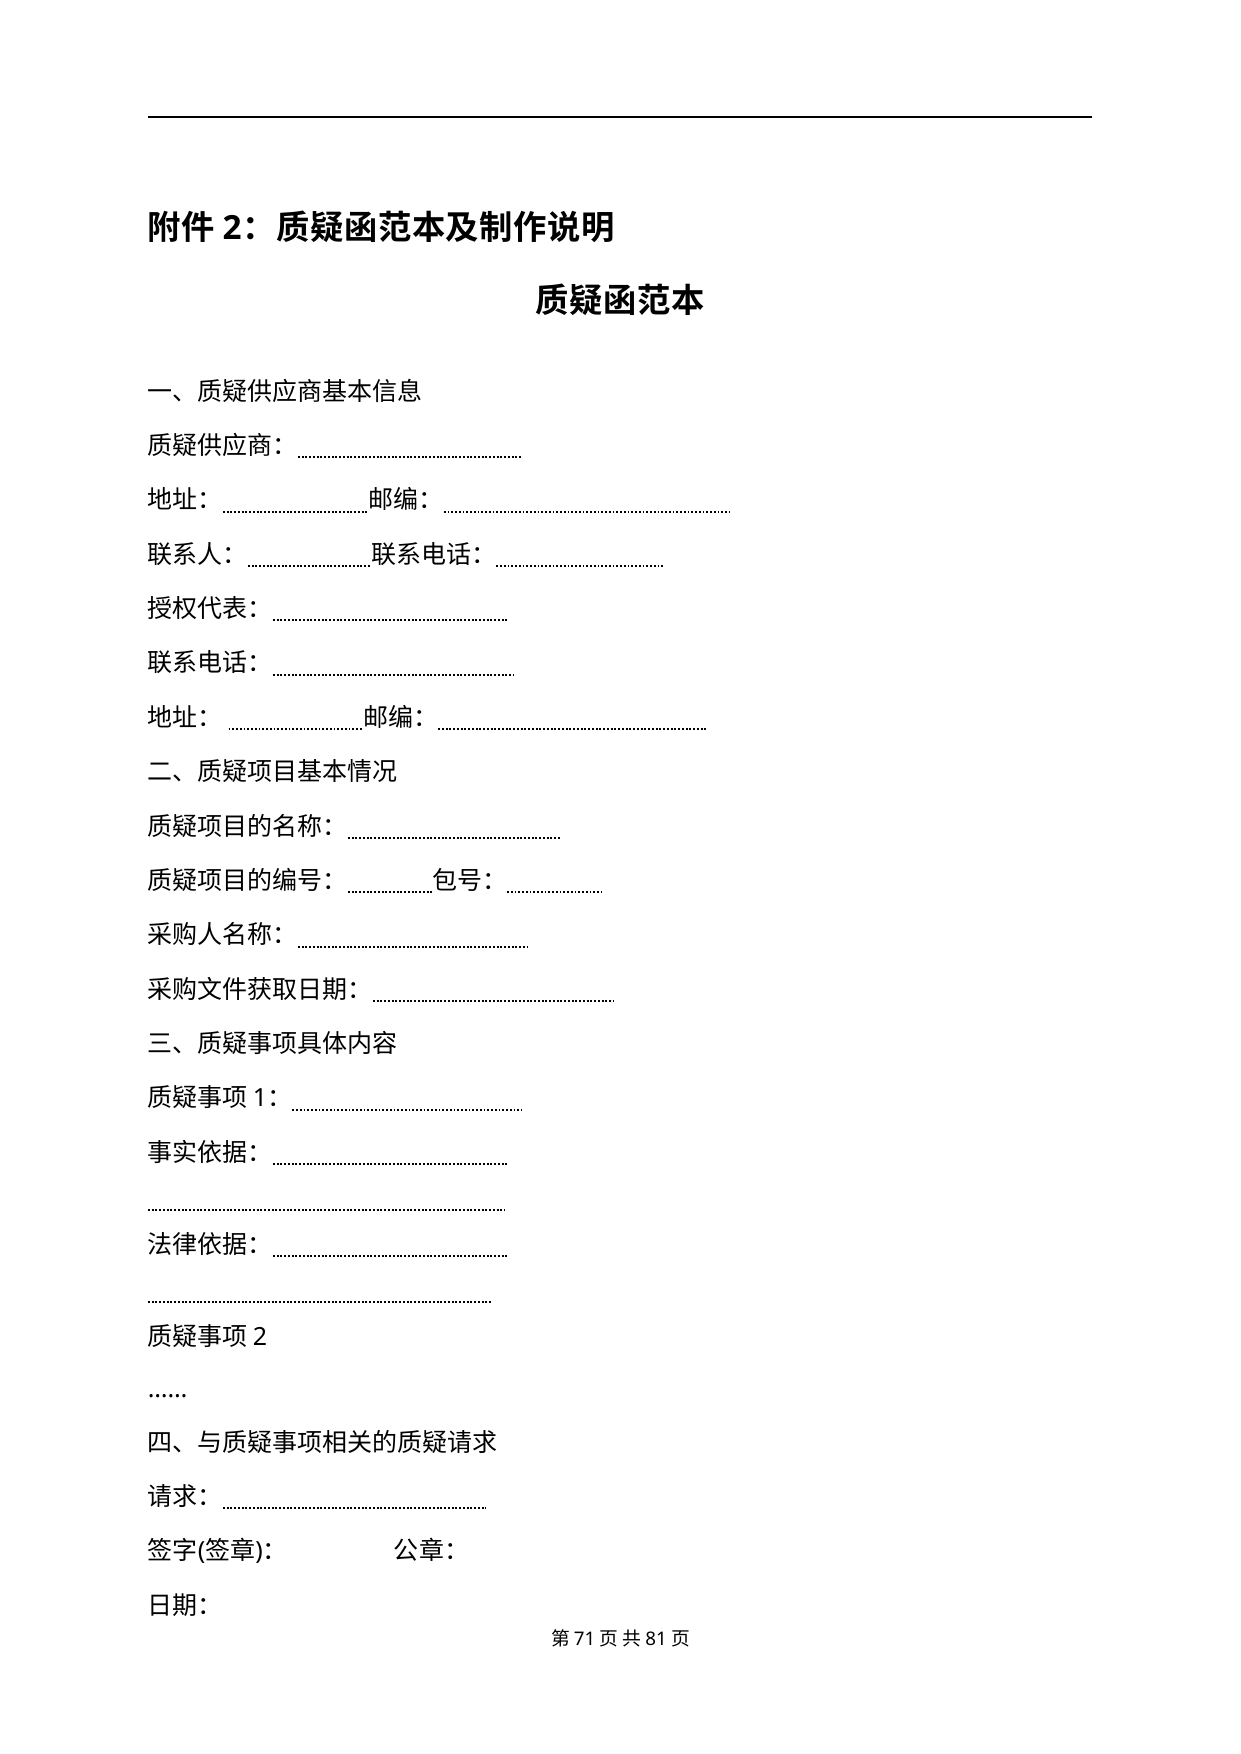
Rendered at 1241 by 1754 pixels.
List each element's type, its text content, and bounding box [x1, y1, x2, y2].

text …… [148, 1371, 1092, 1405]
text 四、与质疑事项相关的质疑请求 [148, 1422, 1092, 1458]
text 一、质疑供应商基本信息 [148, 371, 1092, 407]
text 地址： 邮编： [148, 697, 1092, 733]
text 质疑事项2 [148, 1317, 1092, 1353]
text 质疑项目的编号： 包号： [148, 860, 1092, 897]
text 签字(签章)： 公章： [148, 1531, 1092, 1567]
text 联系人： 联系电话： [148, 534, 1092, 570]
text 质疑函范本 [148, 274, 1092, 322]
text 质疑项目的名称： [148, 806, 1092, 842]
text 采购文件获取日期： [148, 969, 1092, 1005]
text 事实依据： [148, 1132, 1092, 1168]
text 日期： [148, 1585, 1092, 1621]
text 采购人名称： [148, 915, 1092, 951]
text 授权代表： [148, 588, 1092, 625]
text 法律依据： [148, 1224, 1092, 1261]
text 附件2：质疑函范本及制作说明 [148, 201, 1092, 249]
text 地址： 邮编： [148, 480, 1092, 516]
text 质疑供应商： [148, 425, 1092, 462]
text 三、质疑事项具体内容 [148, 1023, 1092, 1060]
text 二、质疑项目基本情况 [148, 752, 1092, 788]
text 请求： [148, 1476, 1092, 1513]
text 联系电话： [148, 643, 1092, 679]
text 质疑事项1： [148, 1078, 1092, 1114]
